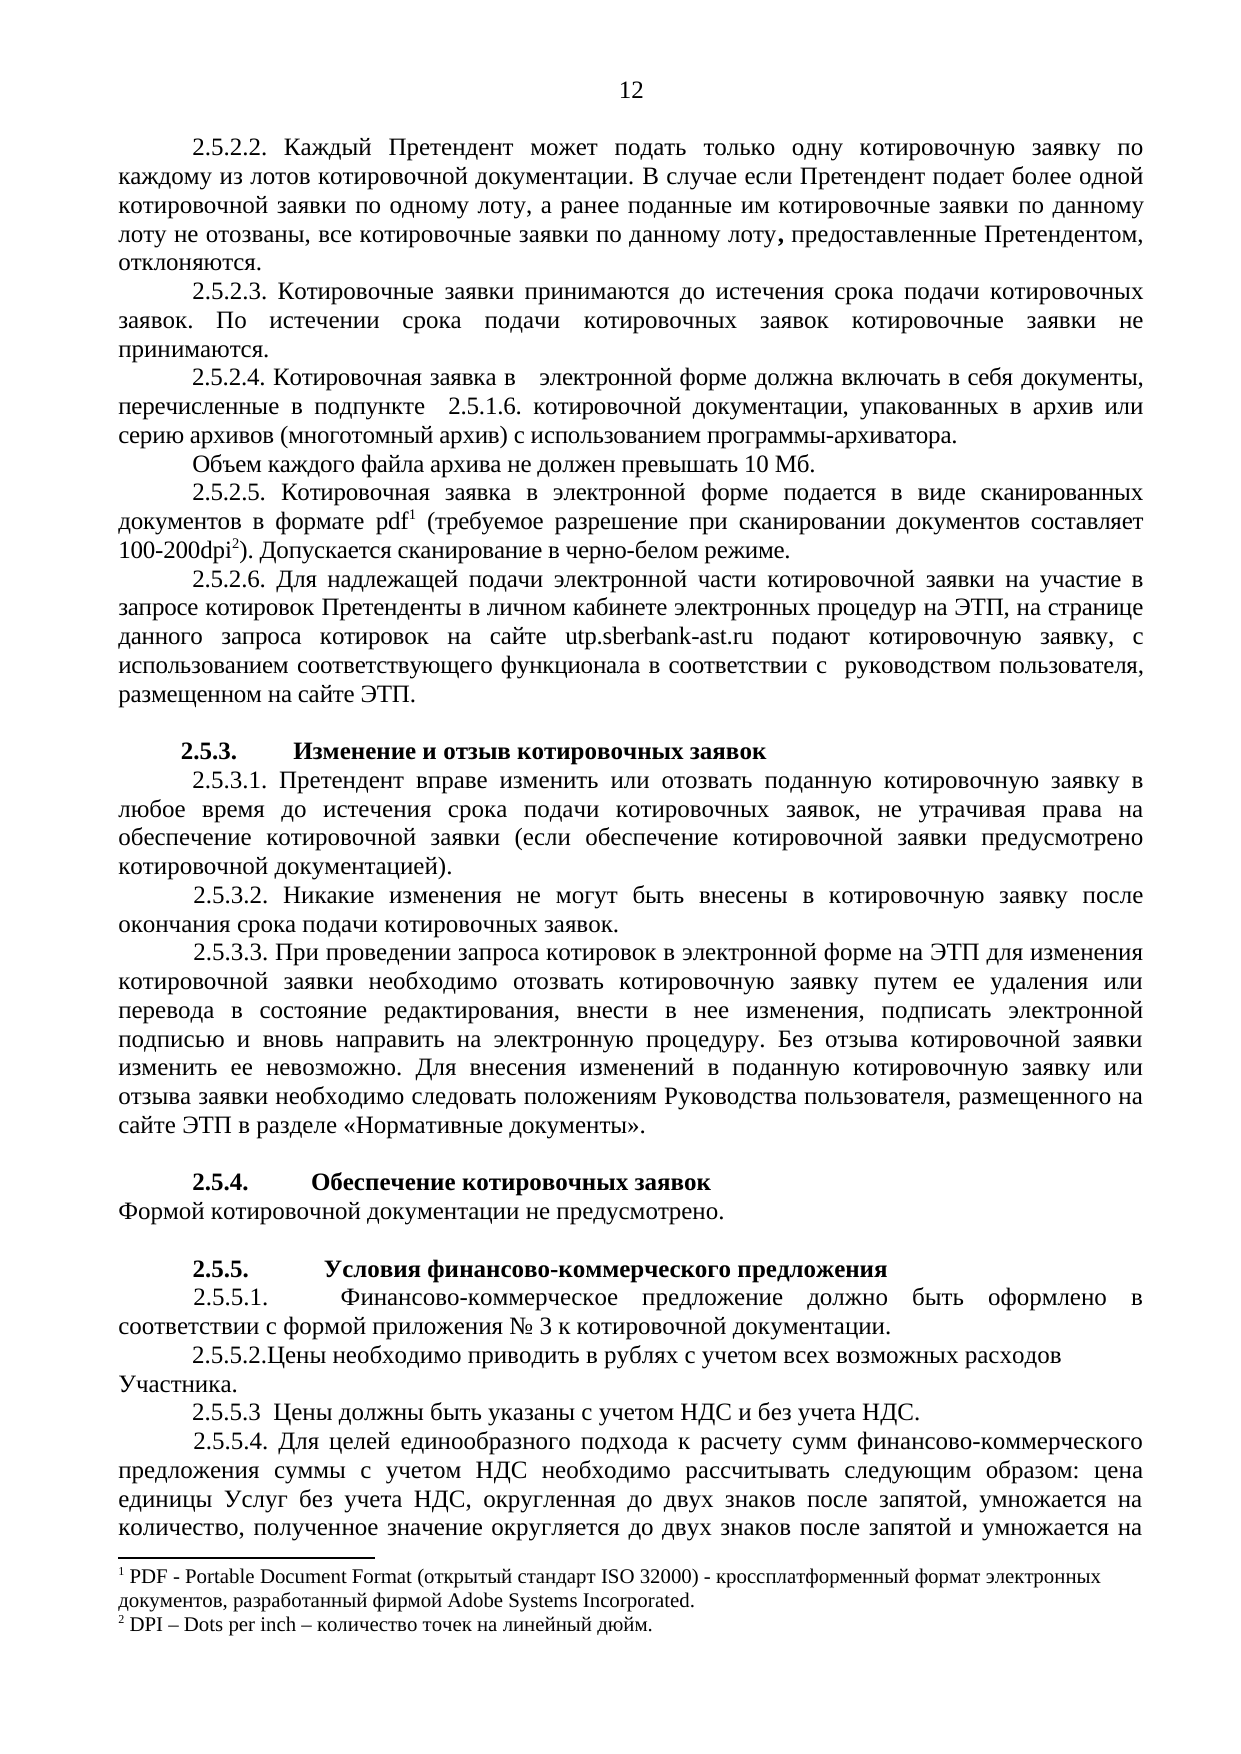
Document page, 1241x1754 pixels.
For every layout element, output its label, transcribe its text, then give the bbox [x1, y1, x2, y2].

text 2.5.4. Обеспечение котировочных заявок [118, 1167, 1144, 1196]
subtitle 2.5.3. Изменение и отзыв котировочных заявок [118, 736, 1144, 765]
text 2.5.2.2. Каждый Претендент может подать только одну котировочную заявку по каждому из лотов котировочной документации. В случае если Претендент подает более одной котировочной заявки по одному лоту, а ранее поданные им котировочные заявки по данному лоту не отозваны, все котировочные заявки по данному лоту, предоставленные Претендентом, отклоняются. [118, 132, 1144, 276]
text Объем каждого файла архива не должен превышать 10 Мб. [118, 449, 1144, 477]
subtitle Условия финансово-коммерческого предложения [192, 1254, 1144, 1282]
text 2.5.2.3. Котировочные заявки принимаются до истечения срока подачи котировочных заявок. По истечении срока подачи котировочных заявок котировочные заявки не принимаются. [118, 276, 1144, 362]
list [118, 1426, 1144, 1541]
text 2.5.2.4. Котировочная заявка в электронной форме должна включать в себя документы, перечисленные в подпункте 2.5.1.6. котировочной документации, упакованных в архив или серию архивов (многотомный архив) с использованием программы-архиватора. [118, 362, 1144, 449]
list 2.5.5.2.Цены необходимо приводить в рублях с учетом всех возможных расходов [192, 1340, 1144, 1369]
text 2.5.2.6. Для надлежащей подачи электронной части котировочной заявки на участие в запросе котировок Претенденты в личном кабинете электронных процедур на ЭТП, на странице данного запроса котировок на сайте utp.sberbank-ast.ru подают котировочную заявку, с использованием соответствующего функционала в соответствии с руководством пользователя, размещенном на сайте ЭТП. [118, 564, 1144, 707]
text 2.5.3.1. Претендент вправе изменить или отозвать поданную котировочную заявку в любое время до истечения срока подачи котировочных заявок, не утрачивая права на обеспечение котировочной заявки (если обеспечение котировочной заявки предусмотрено котировочной документацией). [118, 765, 1144, 880]
text 2.5.3.2. Никакие изменения не могут быть внесены в котировочную заявку после окончания срока подачи котировочных заявок. [118, 880, 1144, 937]
text 2.5.3.3. При проведении запроса котировок в электронной форме на ЭТП для изменения котировочной заявки необходимо отозвать котировочную заявку путем ее удаления или перевода в состояние редактирования, внести в нее изменения, подписать электронной подписью и вновь направить на электронную процедуру. Без отзыва котировочной заявки изменить ее невозможно. Для внесения изменений в поданную котировочную заявку или отзыва заявки необходимо следовать положениям Руководства пользователя, размещенного на сайте ЭТП в разделе «Нормативные документы». [118, 937, 1144, 1139]
list Участника. [118, 1369, 1144, 1397]
text 2.5.2.5. Котировочная заявка в электронной форме подается в виде сканированных документов в формате pdf (требуемое разрешение при сканировании документов составляет 100-200dpi). Допускается сканирование в черно-белом режиме. [118, 477, 1144, 564]
text Формой котировочной документации не предусмотрено. [118, 1196, 1144, 1225]
list 2.5.5.1. Финансово-коммерческое предложение должно быть оформлено в соответствии с формой приложения № 3 к котировочной документации. [118, 1282, 1144, 1340]
list 2.5.5.3 Цены должны быть указаны с учетом НДС и без учета НДС. [192, 1397, 1144, 1426]
